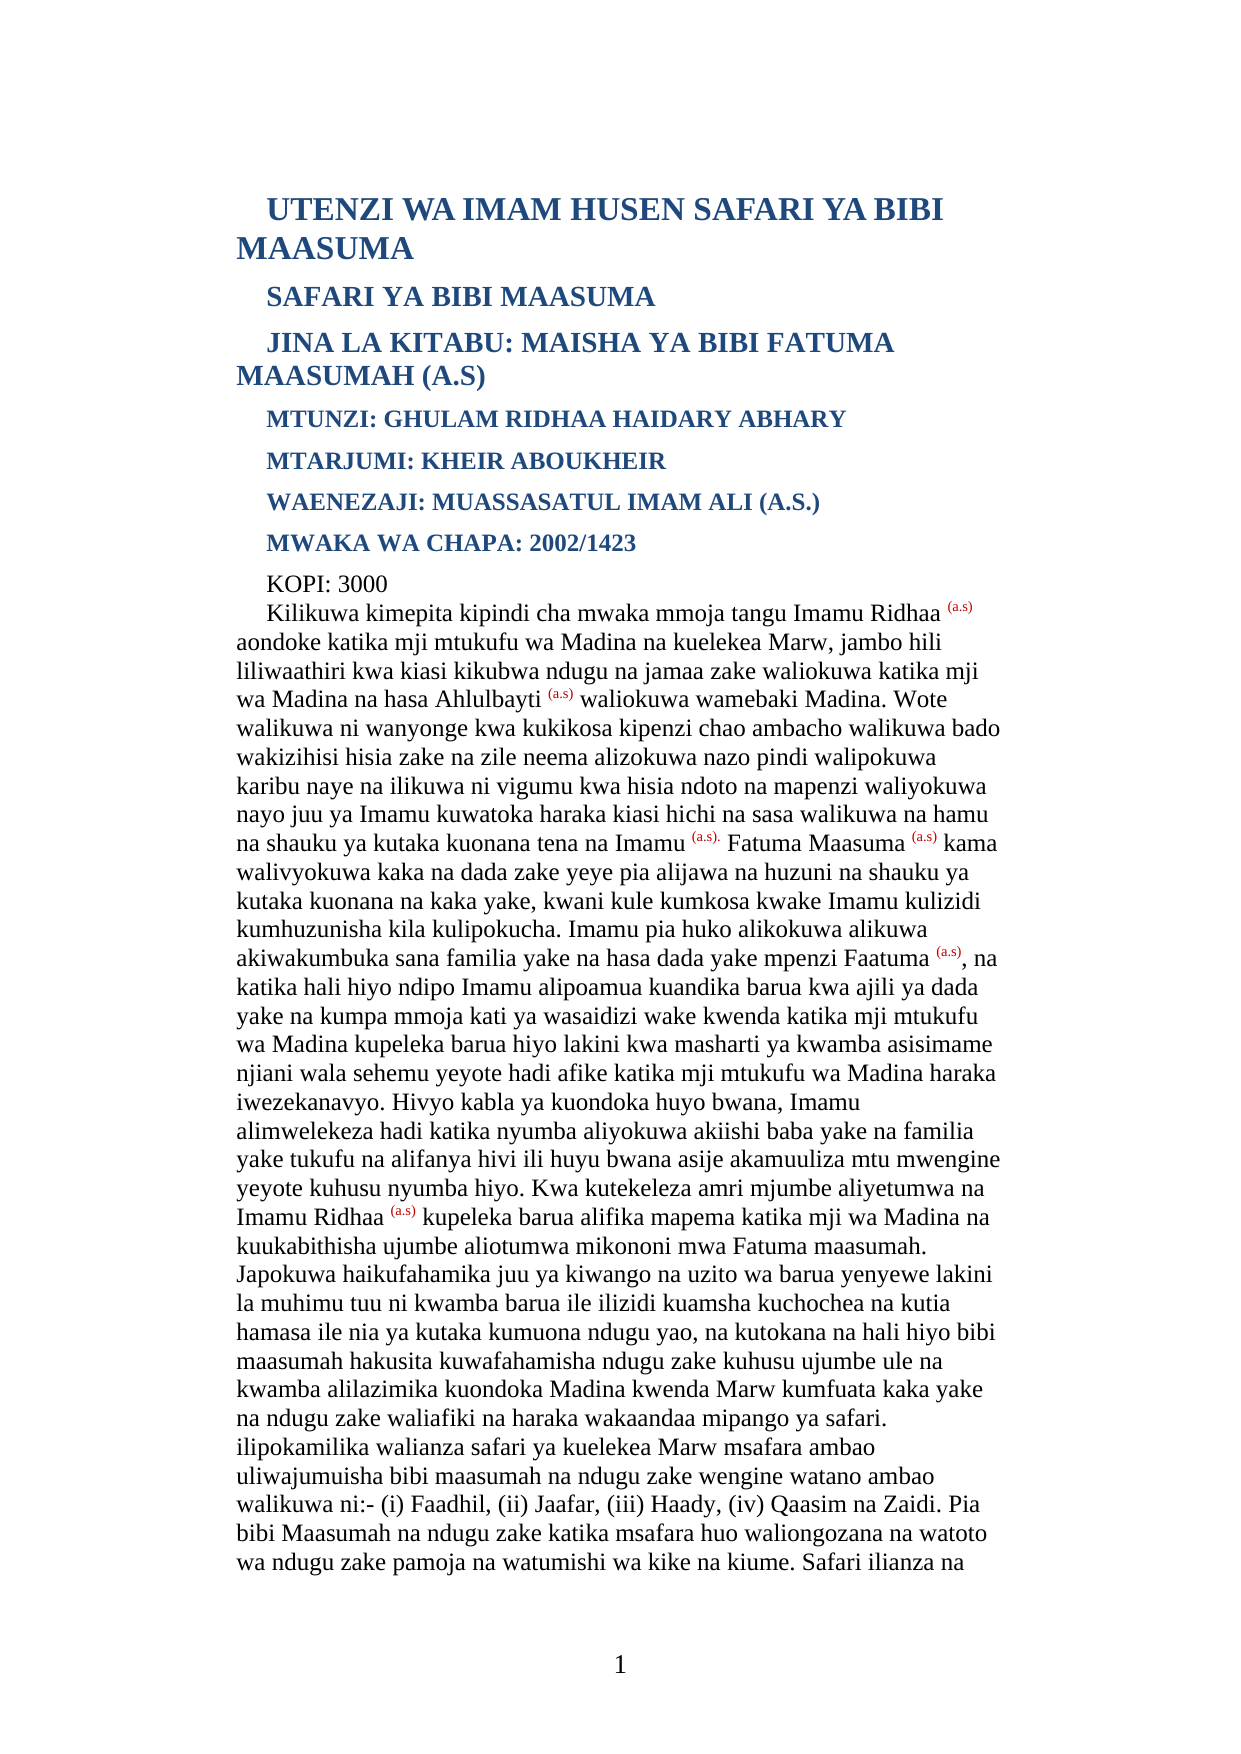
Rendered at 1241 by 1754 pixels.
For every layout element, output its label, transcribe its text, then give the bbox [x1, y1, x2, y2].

subtitle MTUNZI: GHULAM RIDHAA HAIDARY ABHARY [236, 404, 1004, 433]
text KOPI: 3000 [236, 569, 1004, 598]
subtitle JINA LA KITABU: MAISHA YA BIBI FATUMA MAASUMAH (A.S) [236, 325, 1004, 392]
subtitle UTENZI WA IMAM HUSEN SAFARI YA BIBI MAASUMA [236, 190, 1004, 266]
subtitle MTARJUMI: KHEIR ABOUKHEIR [236, 446, 1004, 474]
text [236, 598, 1004, 1576]
subtitle WAENEZAJI: MUASSASATUL IMAM ALI (A.S.) [236, 487, 1004, 516]
subtitle SAFARI YA BIBI MAASUMA [236, 279, 1004, 312]
subtitle MWAKA WA CHAPA: 2002/1423 [236, 528, 1004, 557]
